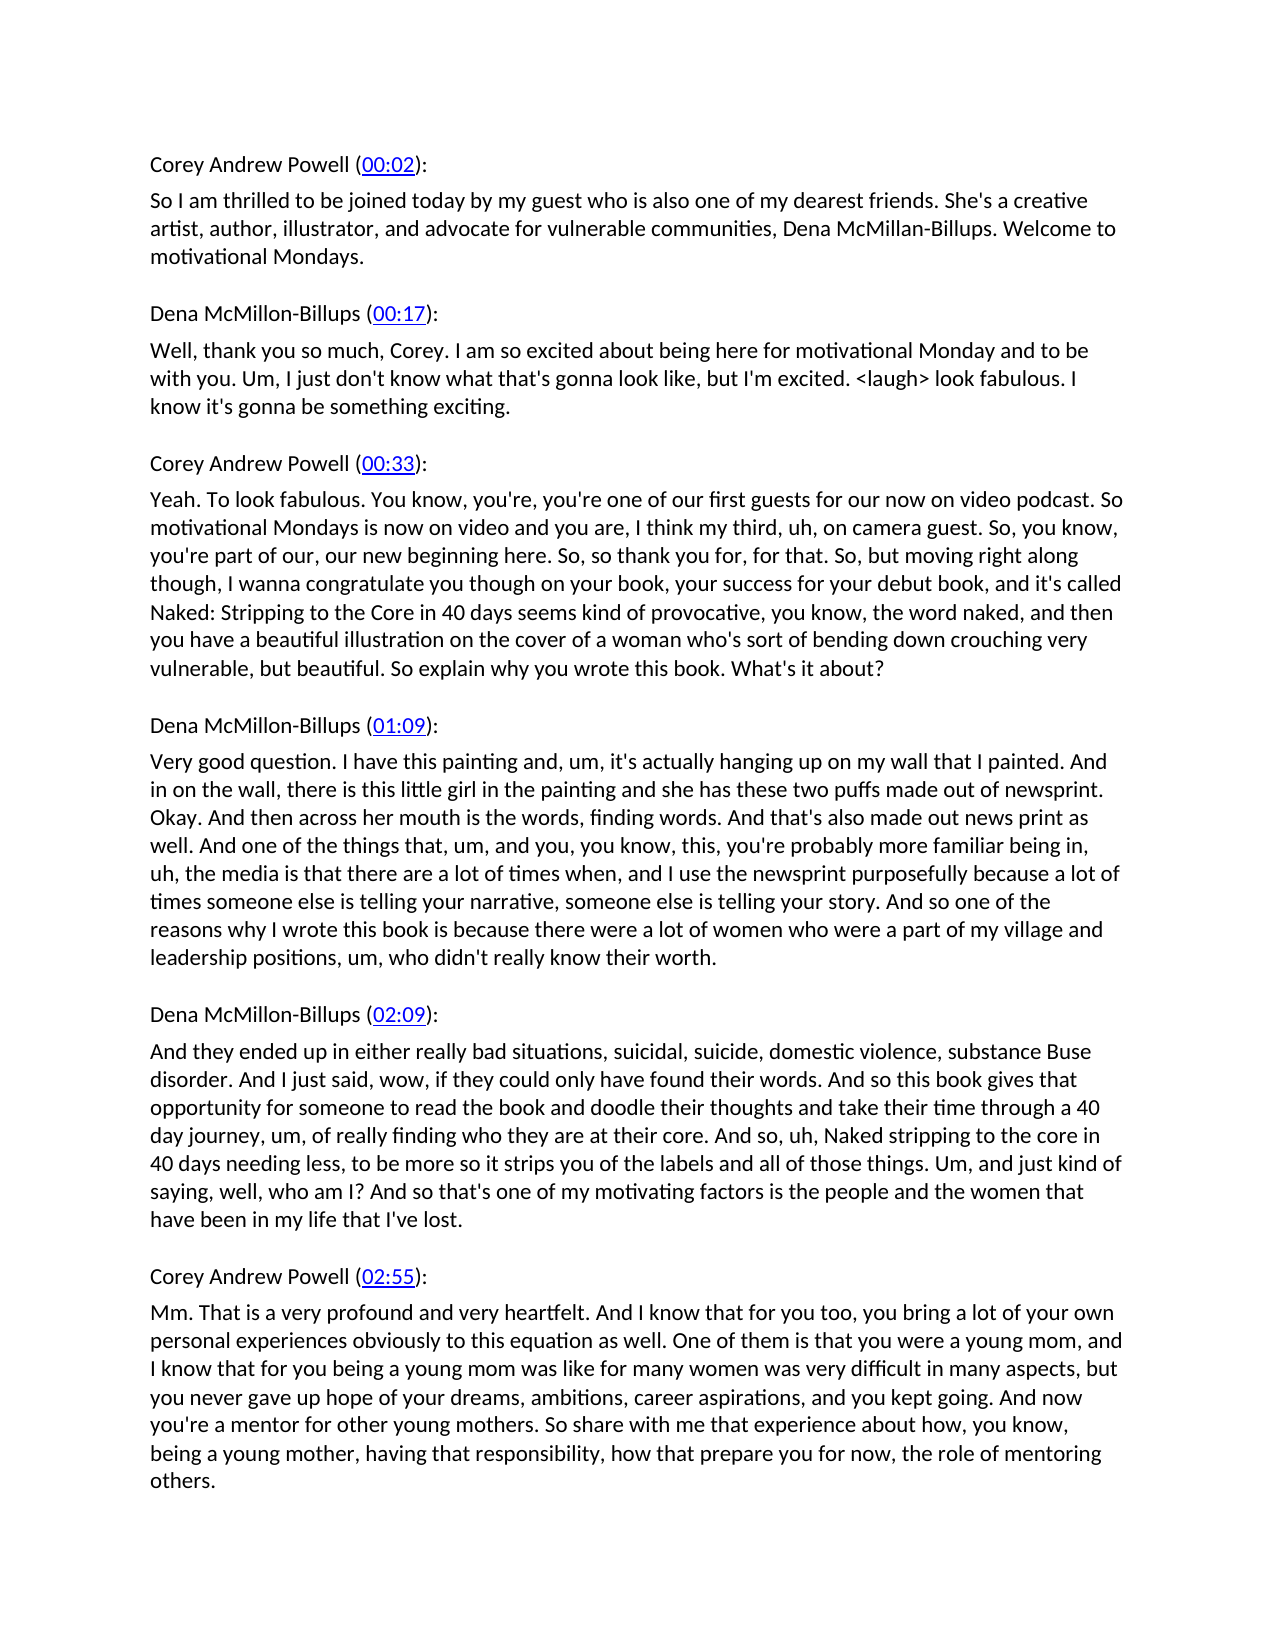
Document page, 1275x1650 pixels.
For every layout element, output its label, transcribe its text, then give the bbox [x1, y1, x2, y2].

text Well, thank you so much, Corey. I am so excited about being here for motivational Monday and to be with you. Um, I just don't know what that's gonna look like, but I'm excited. <laugh> look fabulous. I know it's gonna be something exciting. [150, 336, 1125, 420]
text Dena McMillon-Billups (00:17): [150, 299, 1125, 328]
text Mm. That is a very profound and very heartfelt. And I know that for you too, you bring a lot of your own personal experiences obviously to this equation as well. One of them is that you were a young mom, and I know that for you being a young mom was like for many women was very difficult in many aspects, but you never gave up hope of your dreams, ambitions, career aspirations, and you kept going. And now you're a mentor for other young mothers. So share with me that experience about how, you know, being a young mother, having that responsibility, how that prepare you for now, the role of mentoring others. [150, 1298, 1125, 1495]
text Corey Andrew Powell (00:02): [150, 150, 1125, 178]
text And they ended up in either really bad situations, suicidal, suicide, domestic violence, substance Buse disorder. And I just said, wow, if they could only have found their words. And so this book gives that opportunity for someone to read the book and doodle their thoughts and take their time through a 40 day journey, um, of really finding who they are at their core. And so, uh, Naked stripping to the core in 40 days needing less, to be more so it strips you of the labels and all of those things. Um, and just kind of saying, well, who am I? And so that's one of my motivating factors is the people and the women that have been in my life that I've lost. [150, 1037, 1125, 1233]
text Dena McMillon-Billups (01:09): [150, 711, 1125, 739]
text Dena McMillon-Billups (02:09): [150, 1001, 1125, 1028]
text Corey Andrew Powell (00:33): [150, 449, 1125, 477]
text Yeah. To look fabulous. You know, you're, you're one of our first guests for our now on video podcast. So motivational Mondays is now on video and you are, I think my third, uh, on camera guest. So, you know, you're part of our, our new beginning here. So, so thank you for, for that. So, but moving right along though, I wanna congratulate you though on your book, your success for your debut book, and it's called Naked: Stripping to the Core in 40 days seems kind of provocative, you know, the word naked, and then you have a beautiful illustration on the cover of a woman who's sort of bending down crouching very vulnerable, but beautiful. So explain why you wrote this book. What's it about? [150, 486, 1125, 682]
text So I am thrilled to be joined today by my guest who is also one of my dearest friends. She's a creative artist, author, illustrator, and advocate for vulnerable communities, Dena McMillan-Billups. Welcome to motivational Mondays. [150, 186, 1125, 270]
text Very good question. I have this painting and, um, it's actually hanging up on my wall that I painted. And in on the wall, there is this little girl in the painting and she has these two puffs made out of newsprint. Okay. And then across her mouth is the words, finding words. And that's also made out news print as well. And one of the things that, um, and you, you know, this, you're probably more familiar being in, uh, the media is that there are a lot of times when, and I use the newsprint purposefully because a lot of times someone else is telling your narrative, someone else is telling your story. And so one of the reasons why I wrote this book is because there were a lot of women who were a part of my village and leadership positions, um, who didn't really know their worth. [150, 747, 1125, 971]
text Corey Andrew Powell (02:55): [150, 1262, 1125, 1290]
